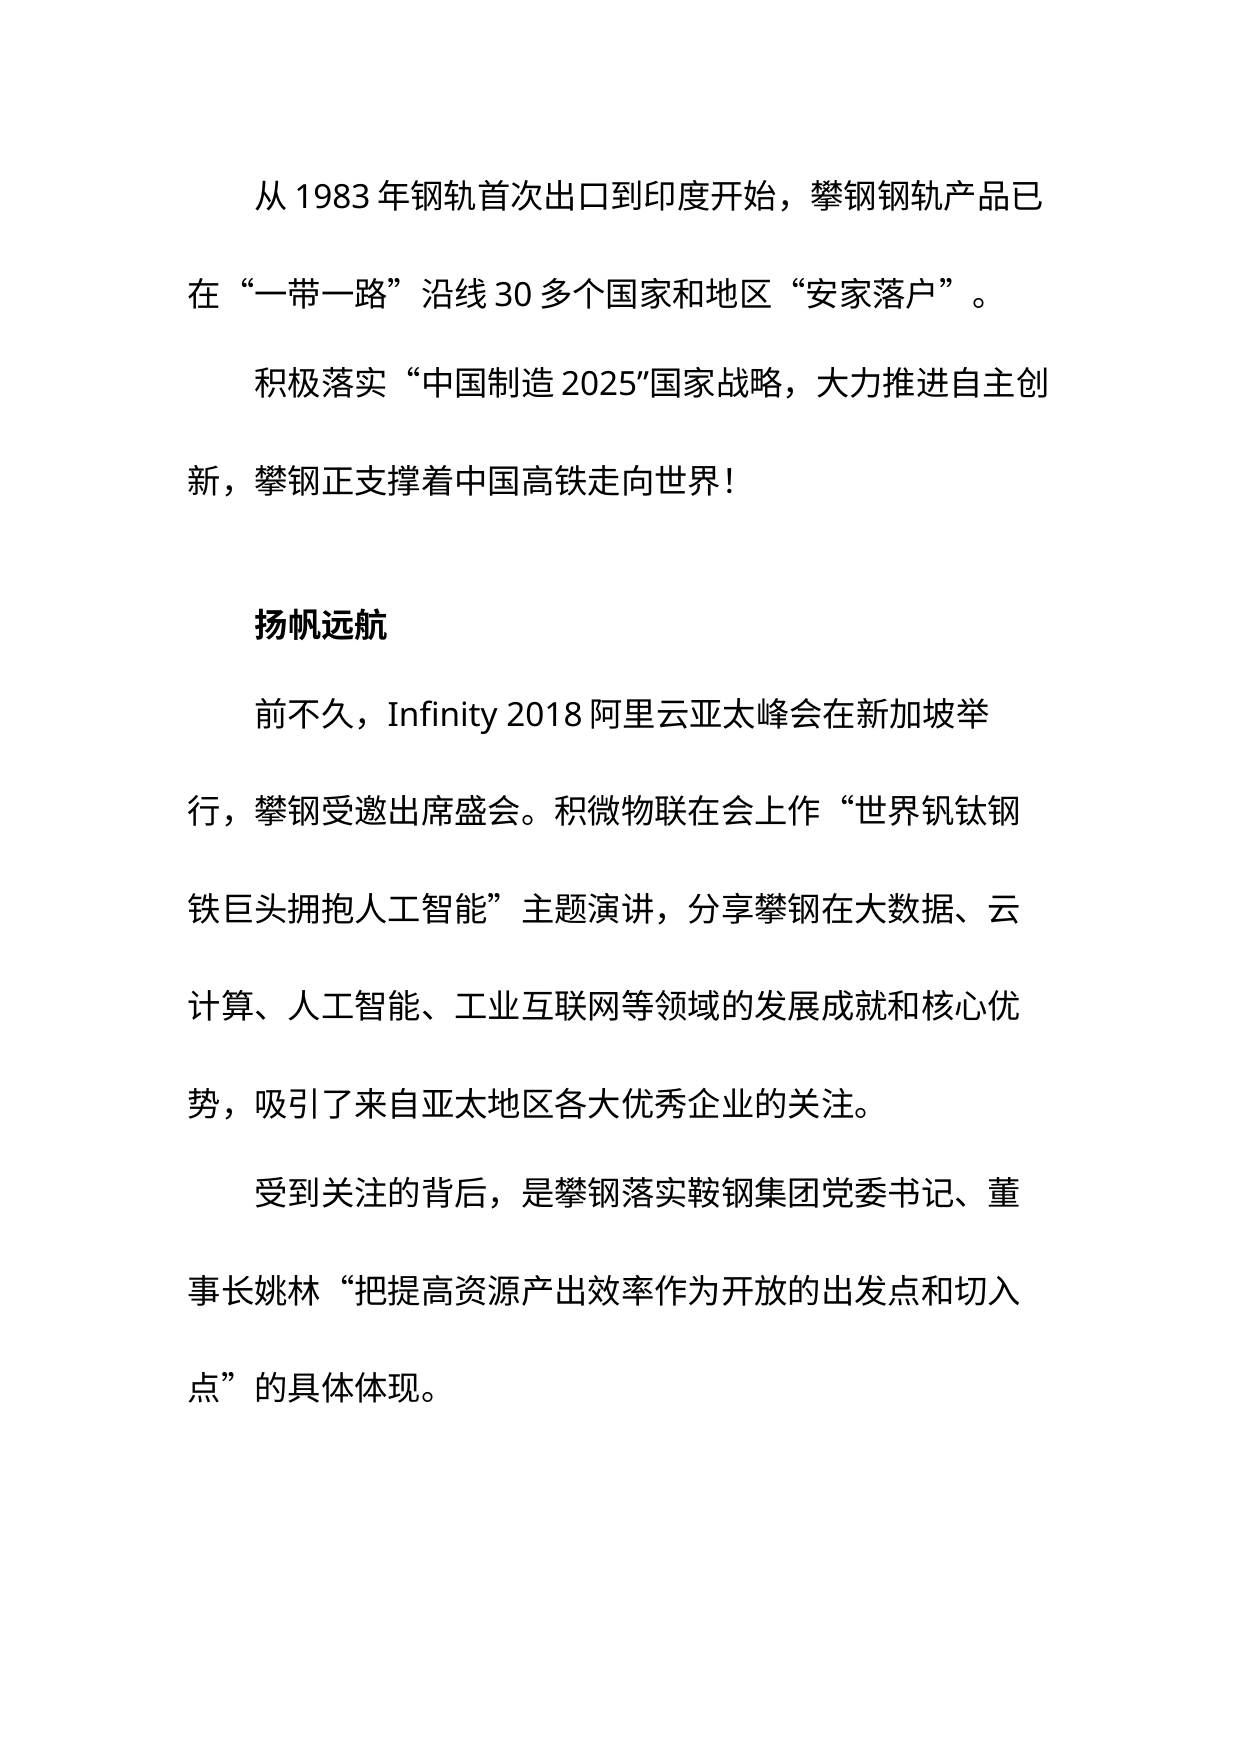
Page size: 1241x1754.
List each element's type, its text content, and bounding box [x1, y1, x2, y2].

text 受到关注的背后，是攀钢落实鞍钢集团党委书记、董事长姚林“把提高资源产出效率作为开放的出发点和切入点”的具体体现。 [187, 1158, 1053, 1418]
text 前不久，Infinity 2018阿里云亚太峰会在新加坡举行，攀钢受邀出席盛会。积微物联在会上作“世界钒钛钢铁巨头拥抱人工智能”主题演讲，分享攀钢在大数据、云计算、人工智能、工业互联网等领域的发展成就和核心优势，吸引了来自亚太地区各大优秀企业的关注。 [187, 679, 1053, 1134]
text 从1983年钢轨首次出口到印度开始，攀钢钢轨产品已在“一带一路”沿线30多个国家和地区“安家落户”。 [187, 162, 1053, 324]
text 扬帆远航 [187, 590, 1053, 655]
text 积极落实“中国制造2025”国家战略，大力推进自主创新，攀钢正支撑着中国高铁走向世界！ [187, 349, 1053, 511]
